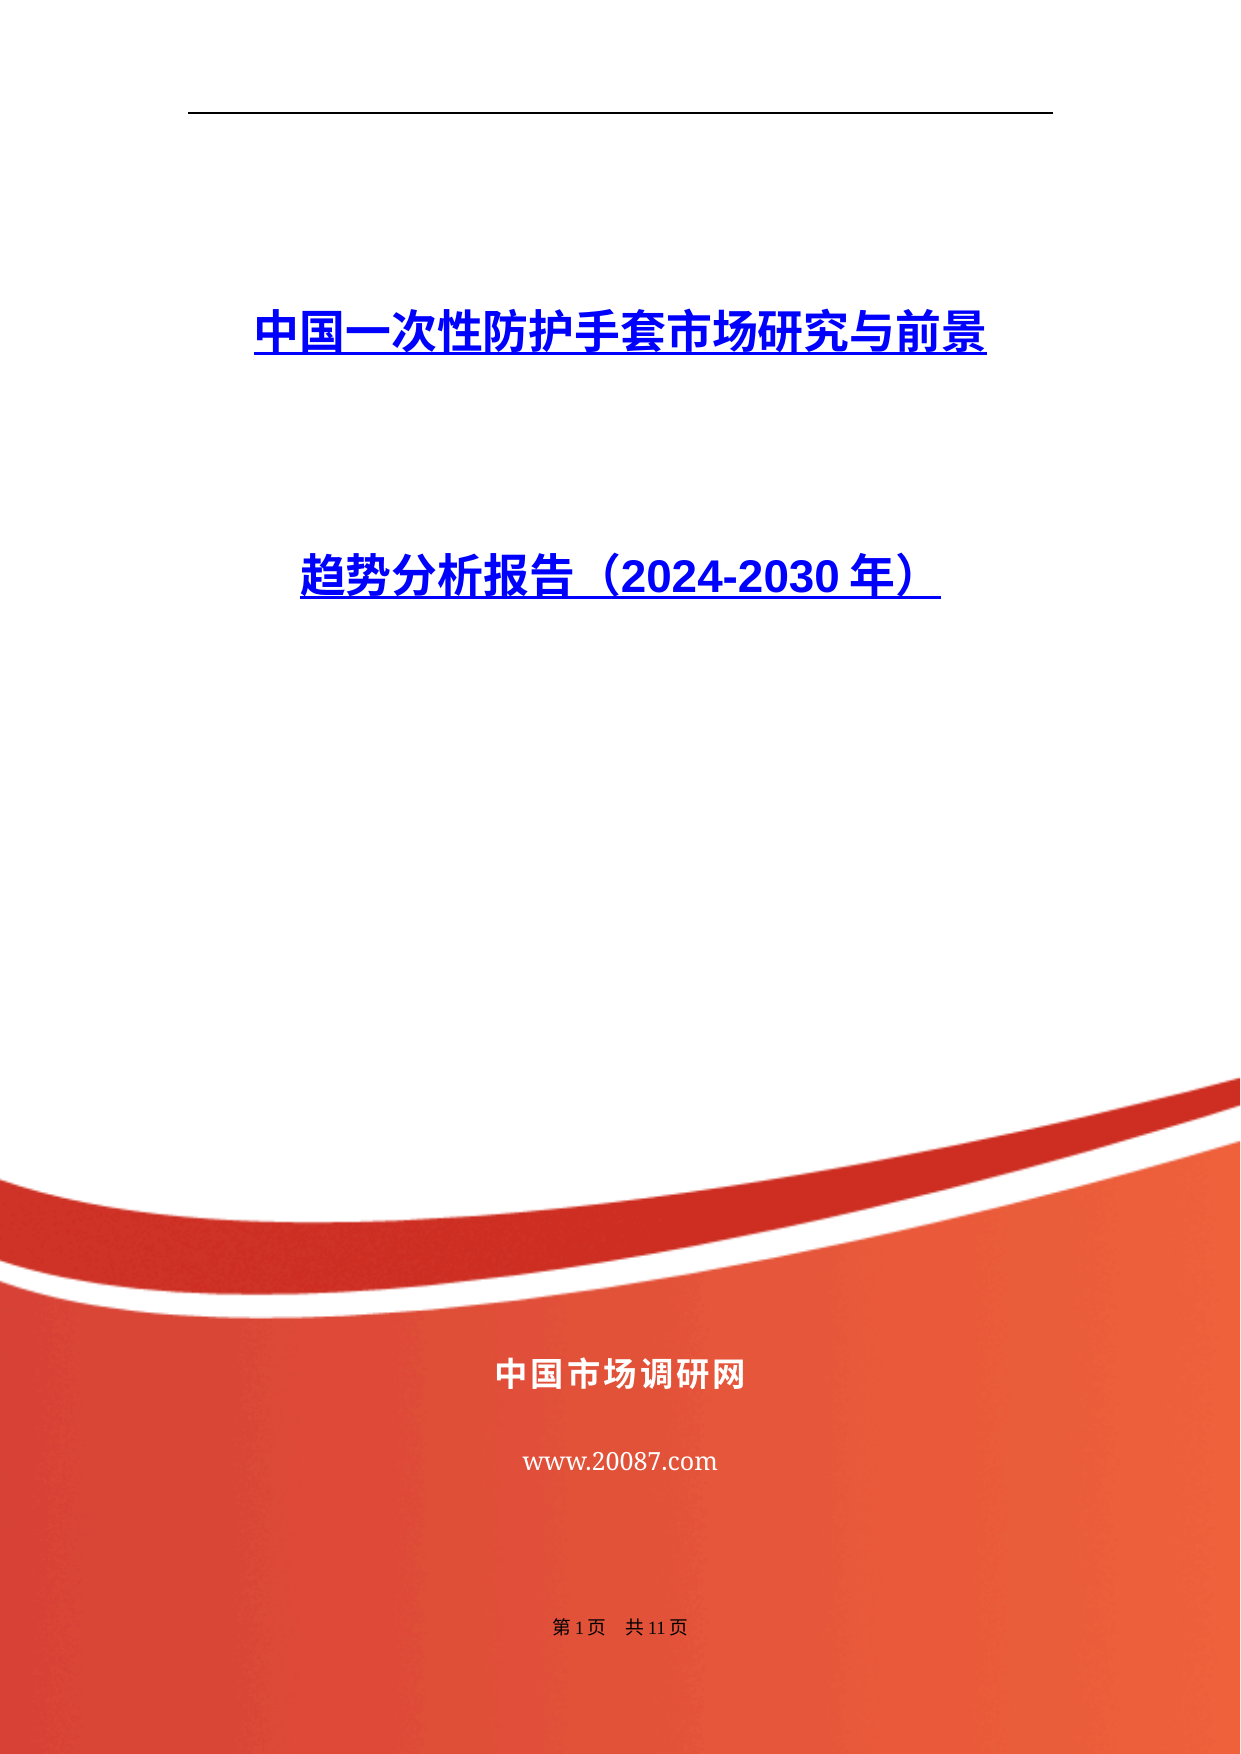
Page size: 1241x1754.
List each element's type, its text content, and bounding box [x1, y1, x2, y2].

table_header 中国一次性防护手套市场研究与前景趋势分析报告（2024-2030年） [188, 207, 1053, 773]
picture [0, 1006, 1241, 1754]
text www.20087.com [187, 1428, 1053, 1493]
subtitle 中国市场调研网 [187, 1339, 1053, 1404]
